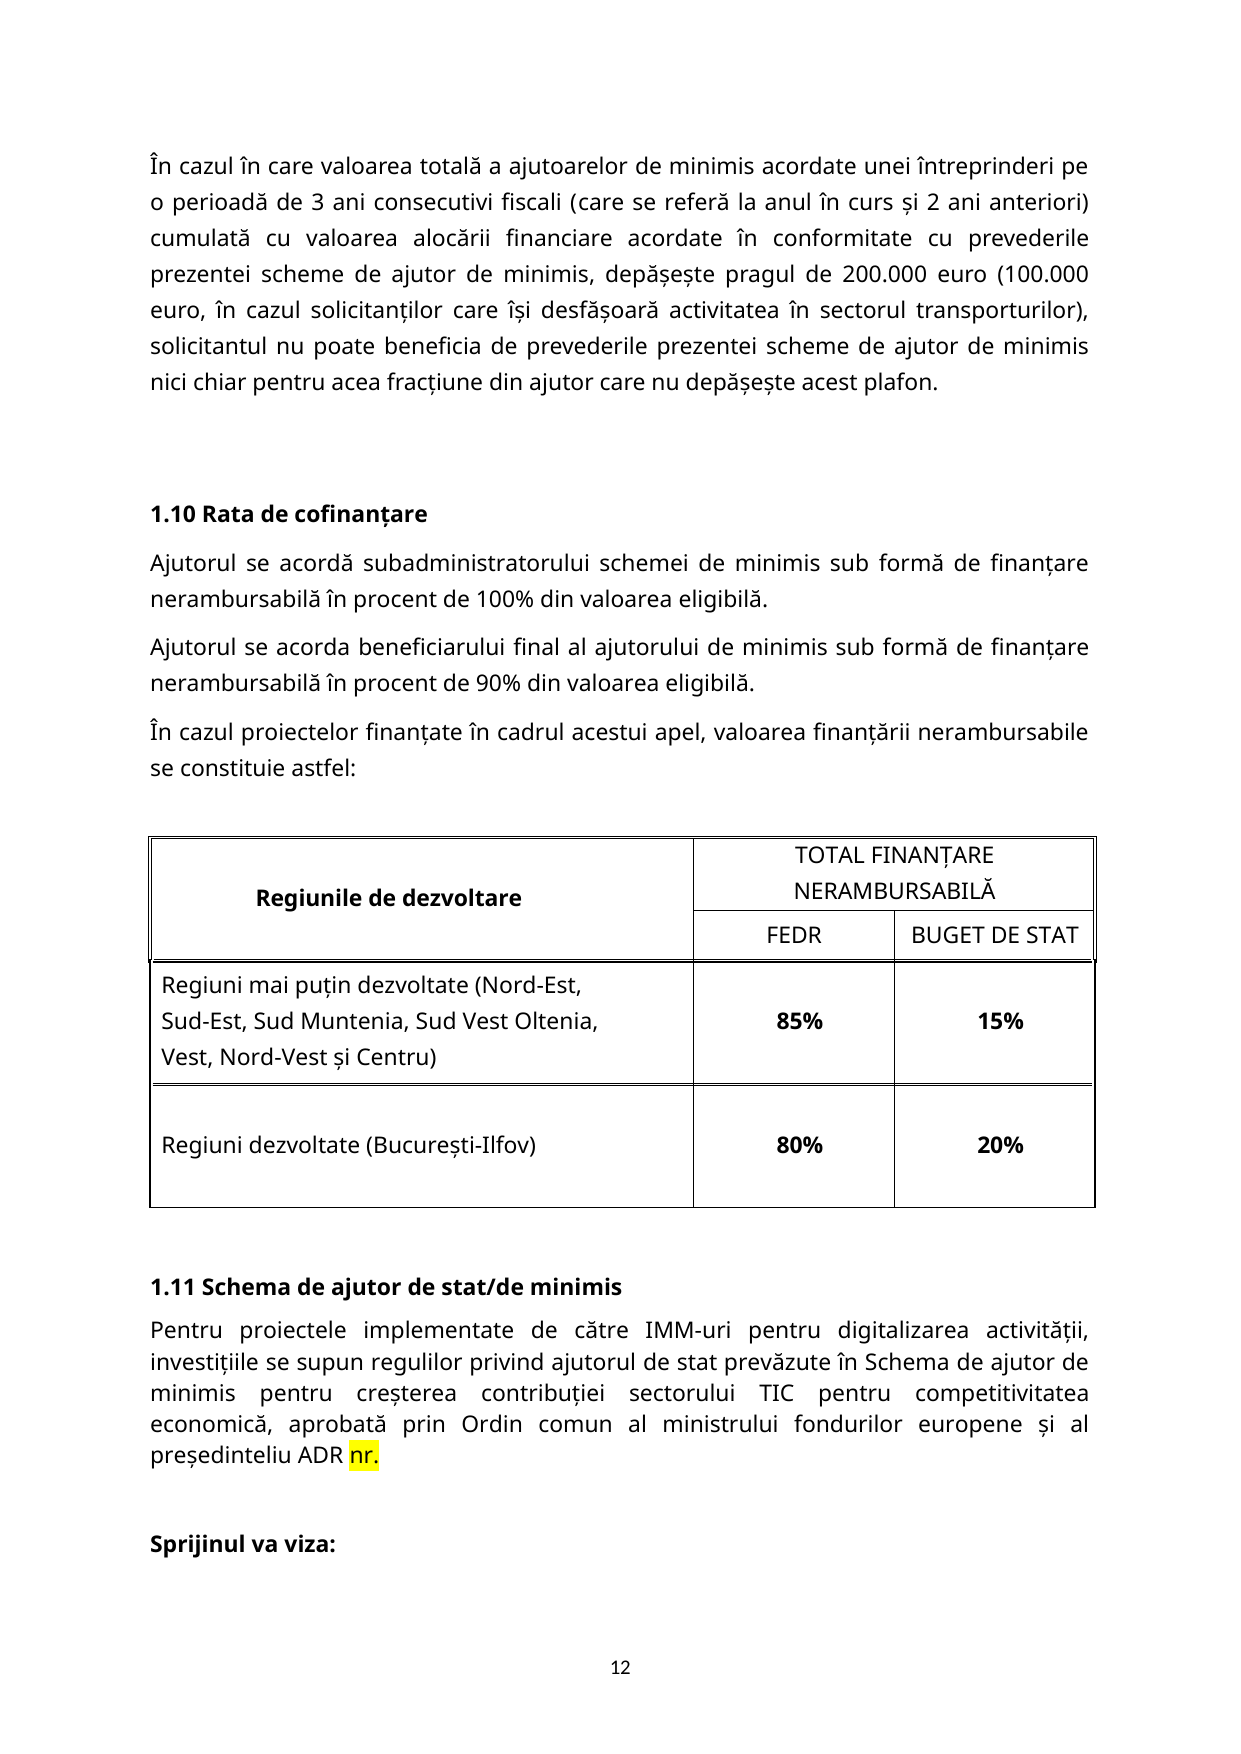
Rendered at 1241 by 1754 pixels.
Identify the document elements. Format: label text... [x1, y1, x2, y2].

table_header Regiunile de dezvoltare [152, 839, 693, 959]
table_cell FEDR [694, 911, 894, 959]
text Ajutorul se acordă subadministratorului schemei de minimis sub formă de finanțare nerambursabilă în procent de 100% din valoarea eligibilă. [150, 547, 1090, 614]
text Ajutorul se acorda beneficiarului final al ajutorului de minimis sub formă de finanțare nerambursabilă în procent de 90% din valoarea eligibilă. [150, 631, 1090, 698]
text În cazul în care valoarea totală a ajutoarelor de minimis acordate unei întreprinderi pe o perioadă de 3 ani consecutivi fiscali (care se referă la anul în curs și 2 ani anteriori) cumulată cu valoarea alocării financiare acordate în conformitate cu prevederile prezentei scheme de ajutor de minimis, depășește pragul de 200.000 euro (100.000 euro, în cazul solicitanților care își desfășoară activitatea în sectorul transporturilor), solicitantul nu poate beneficia de prevederile prezentei scheme de ajutor de minimis nici chiar pentru acea fracțiune din ajutor care nu depășește acest plafon. [150, 150, 1090, 397]
text În cazul proiectelor finanțate în cadrul acestui apel, valoarea finanțării nerambursabile se constituie astfel: [150, 716, 1090, 783]
table_cell 15% [895, 959, 1094, 1083]
table_cell 80% [694, 1086, 894, 1207]
table_cell 85% [694, 963, 894, 1083]
table_cell Regiuni mai puțin dezvoltate (Nord-Est, Sud-Est, Sud Muntenia, Sud Vest Oltenia, Vest, Nord-Vest și Centru) [151, 959, 693, 1083]
table_cell 20% [895, 1083, 1094, 1207]
text Sprijinul va viza: [150, 1527, 1093, 1559]
table_header TOTAL FINANȚARE NERAMBURSABILĂ [694, 839, 1093, 910]
table_cell BUGET DE STAT [895, 911, 1093, 959]
text Pentru proiectele implementate de către IMM-uri pentru digitalizarea activității, investițiile se supun regulilor privind ajutorul de stat prevăzute în Schema de ajutor de minimis pentru creșterea contribuției sectorului TIC pentru competitivitatea economică, aprobată prin Ordin comun al ministrului fondurilor europene și al președinteliu ADR nr. [150, 1314, 1090, 1471]
text 1.10 Rata de cofinanțare [150, 498, 1090, 530]
text 1.11 Schema de ajutor de stat/de minimis [150, 1271, 1090, 1302]
table_cell Regiuni dezvoltate (București-Ilfov) [151, 1083, 693, 1207]
